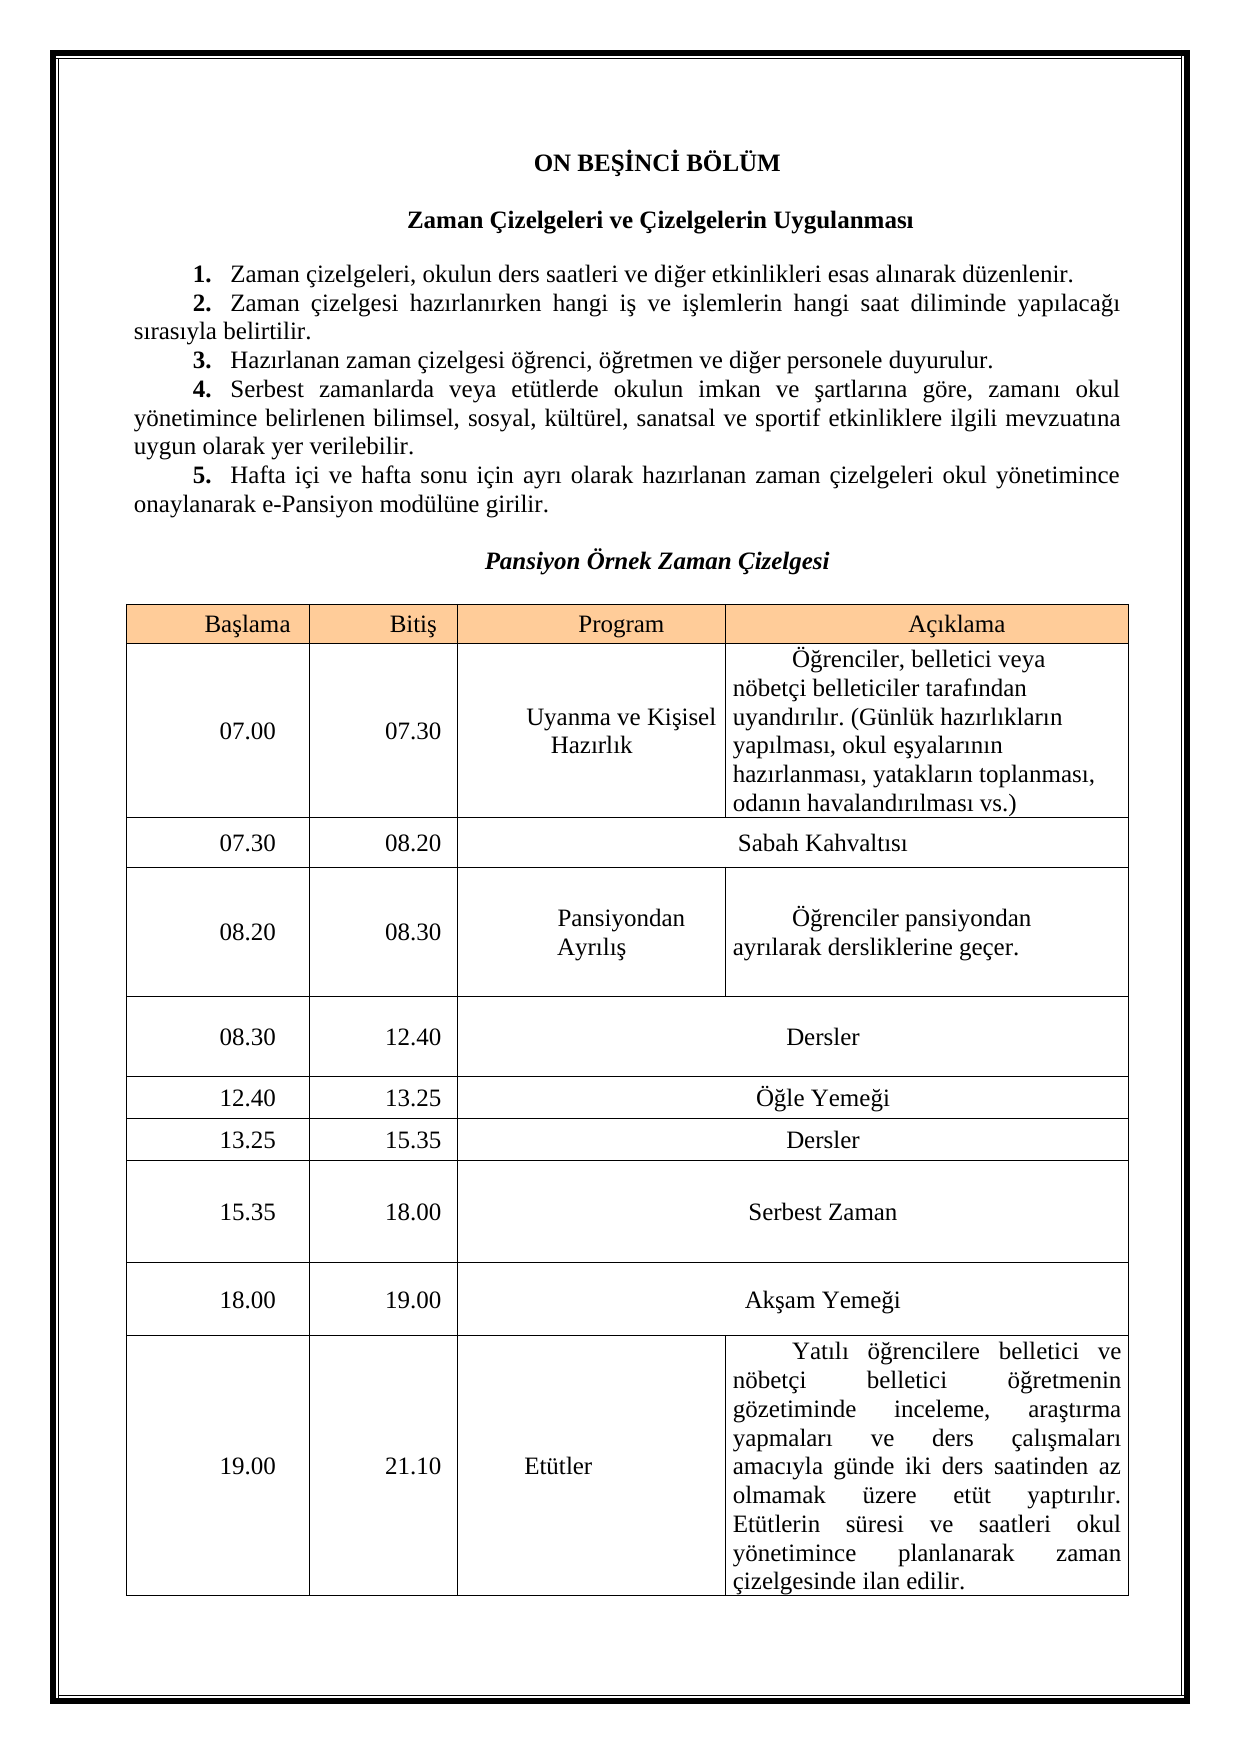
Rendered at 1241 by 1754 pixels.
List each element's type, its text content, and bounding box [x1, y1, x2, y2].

table_cell Yatılı öğrencilere belletici ve nöbetçi belletici öğretmenin gözetiminde inceleme, araştırma yapmaları ve ders çalışmaları amacıyla günde iki ders saatinden az olmamak üzere etüt yaptırılır. Etütlerin süresi ve saatleri okul yönetimince planlanarak zaman çizelgesinde ilan edilir. [726, 1336, 1128, 1595]
table_cell Açıklama [726, 605, 1128, 643]
table_cell 07.00 [127, 644, 309, 817]
table_cell Öğrenciler pansiyondan ayrılarak dersliklerine geçer. [726, 868, 1128, 996]
table_cell Başlama [127, 605, 309, 643]
table_cell 12.40 [310, 997, 457, 1076]
table_cell Dersler [458, 1119, 1128, 1160]
table_cell 18.00 [127, 1263, 309, 1335]
table_cell 18.00 [310, 1161, 457, 1262]
table_cell Sabah Kahvaltısı [458, 818, 1128, 867]
table_cell 19.00 [127, 1336, 309, 1595]
table_cell Pansiyondan Ayrılış [458, 868, 725, 996]
table_cell Serbest Zaman [458, 1161, 1128, 1262]
table_cell 13.25 [310, 1077, 457, 1118]
table_cell Bitiş [310, 605, 457, 643]
table_cell 15.35 [127, 1161, 309, 1262]
table_cell 13.25 [127, 1119, 309, 1160]
table_cell Program [458, 605, 725, 643]
table_cell Akşam Yemeği [458, 1263, 1128, 1335]
table_cell Etütler [458, 1336, 725, 1595]
table_cell Dersler [458, 997, 1128, 1076]
table_cell 07.30 [310, 644, 457, 817]
table_cell 21.10 [310, 1336, 457, 1595]
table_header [126, 148, 1129, 604]
table_cell 08.20 [127, 868, 309, 996]
table_cell 15.35 [310, 1119, 457, 1160]
table_cell Öğrenciler, belletici veya nöbetçi belleticiler tarafından uyandırılır. (Günlük hazırlıkların yapılması, okul eşyalarının hazırlanması, yatakların toplanması, odanın havalandırılması vs.) [726, 644, 1128, 817]
table_cell Uyanma ve Kişisel Hazırlık [458, 644, 725, 817]
table_cell 08.30 [127, 997, 309, 1076]
table_cell 19.00 [310, 1263, 457, 1335]
table_cell 08.20 [310, 818, 457, 867]
table_cell 08.30 [310, 868, 457, 996]
table_cell Öğle Yemeği [458, 1077, 1128, 1118]
table_cell 07.30 [127, 818, 309, 867]
table_cell 12.40 [127, 1077, 309, 1118]
